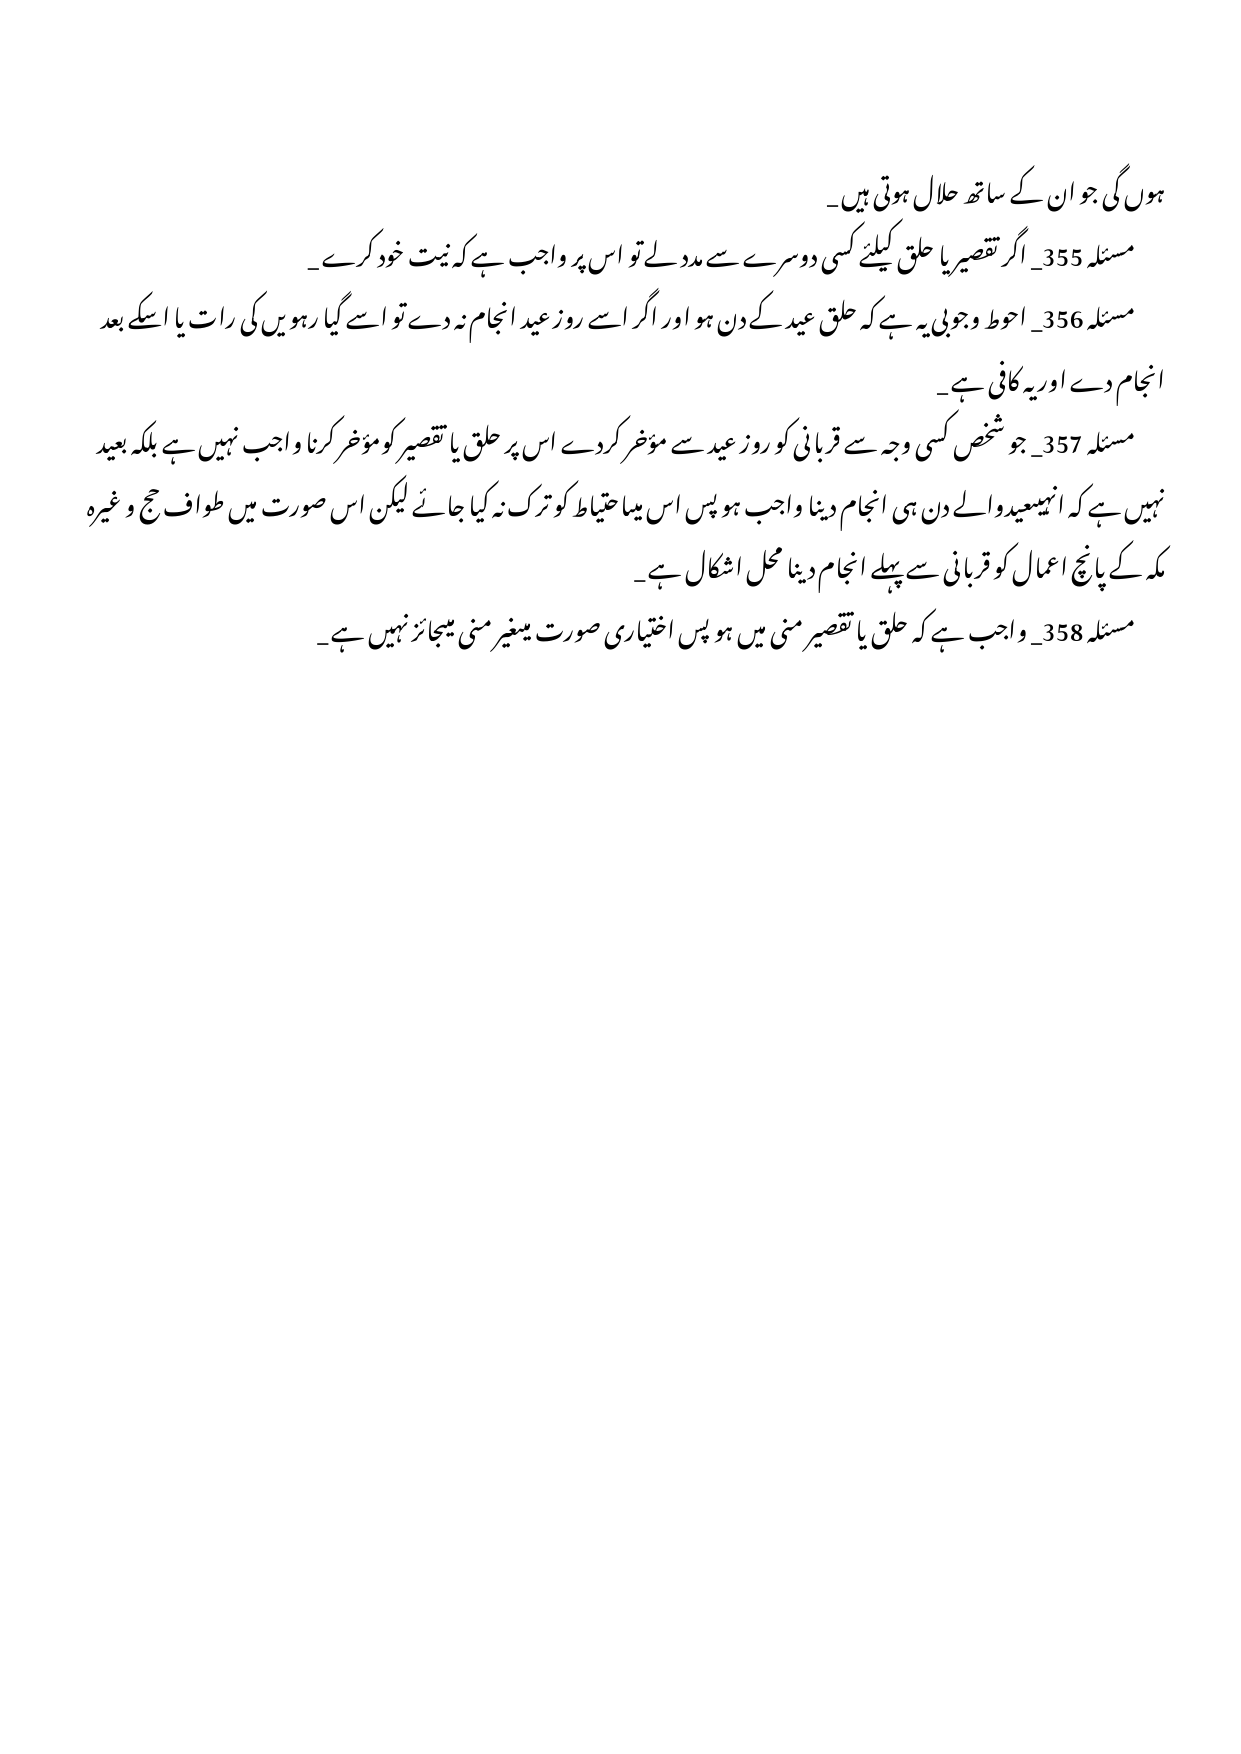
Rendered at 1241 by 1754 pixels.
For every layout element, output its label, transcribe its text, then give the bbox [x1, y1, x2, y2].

text ہوں گى جو ان كے ساتھ حلال ہوتى ہيں _ [75, 94, 1165, 219]
text مسئلہ 357_ جو شخص كسى وجہ سے قربانى كو روز عيد سے مؤخر كردے اس پر حلق يا تقصير كومؤخر كرنا واجب نہيں ہے بلكہ بعيد نہيں ہے كہ انہيںعيدوالے دن ہى انجام دينا واجب ہو پس اس ميںاحتياط كو ترك نہ كيا جائے ليكن اس صورت ميں طواف حج و غيرہ مكہ كے پانچ اعمال كو قربانى سے پہلے انجام دينا محل اشكال ہے _ [75, 406, 1165, 594]
text مسئلہ 358_ واجب ہے كہ حلق يا تقصير منى ميں ہو پس اختيارى صورت ميںغير منى ميںجائز نہيں ہے _ [75, 594, 1165, 656]
text مسئلہ 355_ اگر تقصير يا حلق كيلئے كسى دوسرے سے مدد لے تو اس پر واجب ہے كہ نيت خود كرے _ [75, 219, 1165, 281]
text مسئلہ 356_ احوط وجوبى يہ ہے كہ حلق عيد كے دن ہو اور اگر اسے روز عيد انجام نہ دے تو اسے گيا رہويں كى رات يا اسكے بعد انجام دے اور يہ كافى ہے _ [75, 281, 1165, 406]
